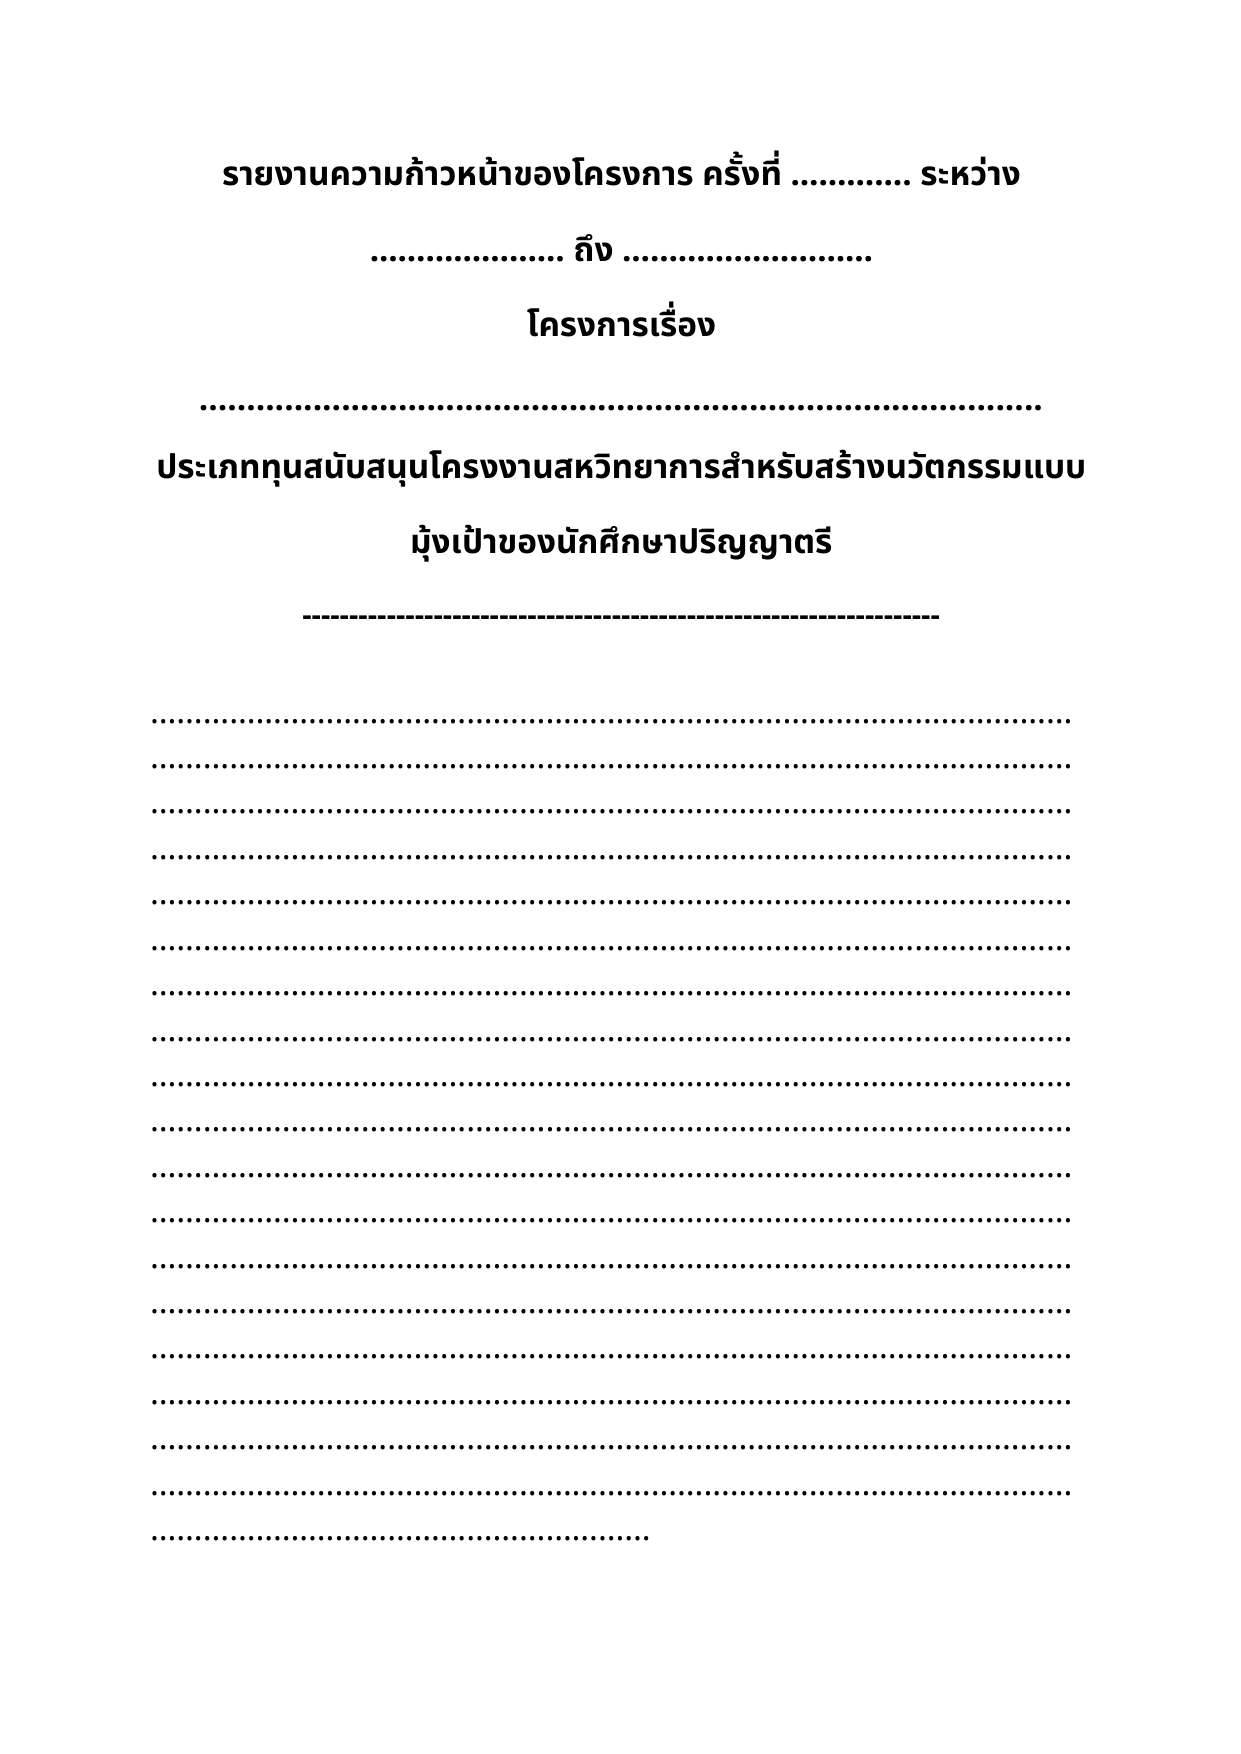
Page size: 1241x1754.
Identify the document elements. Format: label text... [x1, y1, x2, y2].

text โครงการเรื่อง ......................................................................................... [150, 301, 1092, 420]
text -------------------------------------------------------------------- [150, 594, 1092, 634]
text ………………………………………………………………………………………………………………………………………………………………………………………………………………………………………………………………………………………………………………………………………………………………………………………………………………………………………………………………………………………………………………………………………………………………………………………………………………………………………………………………………………………………………………………………………………………………………………………………………………………………………………………………………………………………………………………………………………………………………………………………………………………………………………………………………………………………………………………………………………………………………………………………………………………………………………………………………………………………………………………………………………………………………………………………………………………………………………………………………………………………………………………………………………………………………………………………………………………………………………………………………………………………………………………………………………………………………………………………… [150, 687, 1092, 1550]
text ประเภททุนสนับสนุนโครงงานสหวิทยาการสำหรับสร้างนวัตกรรมแบบมุ้งเป้าของนักศึกษาปริญญาตรี [150, 443, 1092, 569]
text รายงานความก้าวหน้าของโครงการ ครั้งที่ …………. ระหว่าง ………………… ถึง ……………………… [150, 150, 1092, 276]
